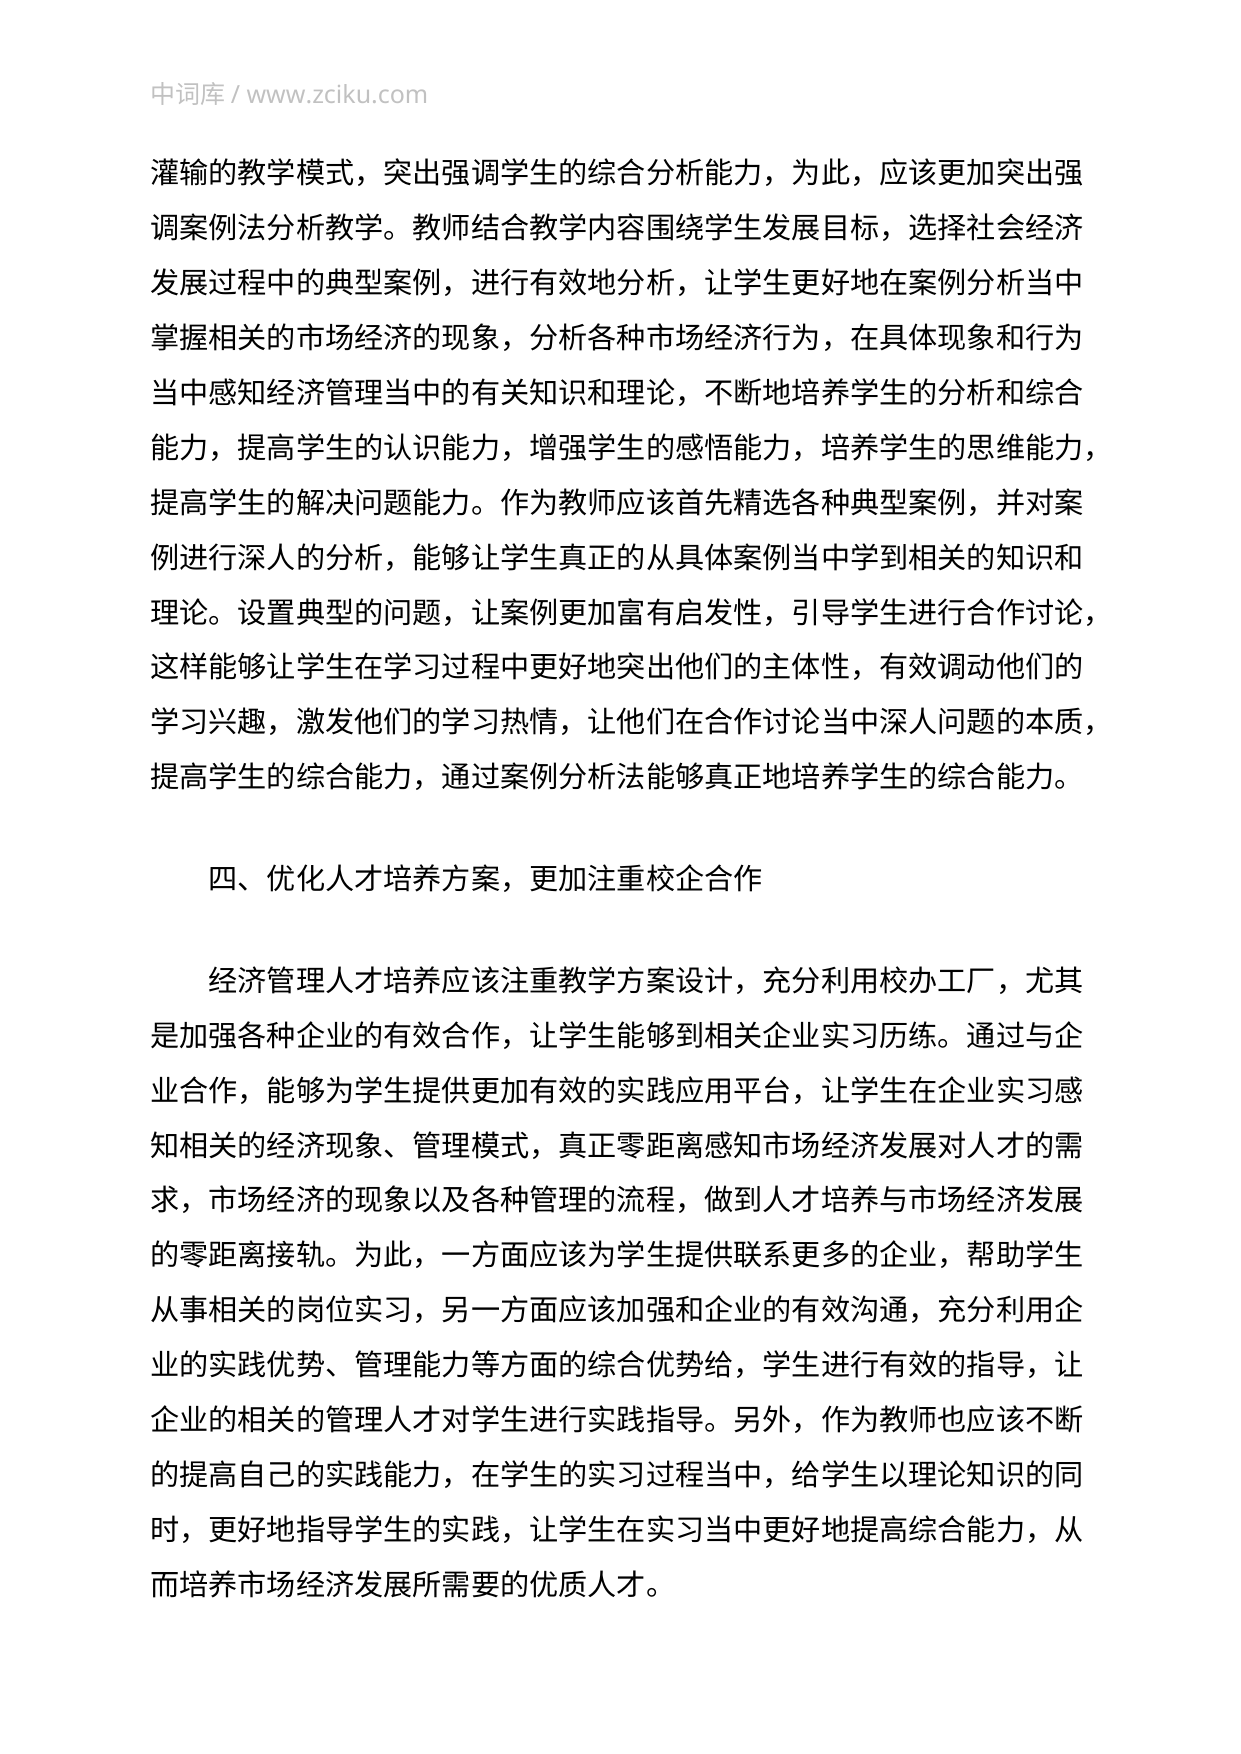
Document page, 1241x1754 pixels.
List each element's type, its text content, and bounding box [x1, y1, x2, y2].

text 四、优化人才培养方案，更加注重校企合作 [150, 856, 1090, 898]
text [150, 150, 1090, 796]
text 经济管理人才培养应该注重教学方案设计，充分利用校办工厂，尤其是加强各种企业的有效合作，让学生能够到相关企业实习历练。通过与企业合作，能够为学生提供更加有效的实践应用平台，让学生在企业实习感知相关的经济现象、管理模式，真正零距离感知市场经济发展对人才的需求，市场经济的现象以及各种管理的流程，做到人才培养与市场经济发展的零距离接轨。为此，一方面应该为学生提供联系更多的企业，帮助学生从事相关的岗位实习，另一方面应该加强和企业的有效沟通，充分利用企业的实践优势、管理能力等方面的综合优势给，学生进行有效的指导，让企业的相关的管理人才对学生进行实践指导。另外，作为教师也应该不断的提高自己的实践能力，在学生的实习过程当中，给学生以理论知识的同时，更好地指导学生的实践，让学生在实习当中更好地提高综合能力，从而培养市场经济发展所需要的优质人才。 [150, 957, 1090, 1603]
